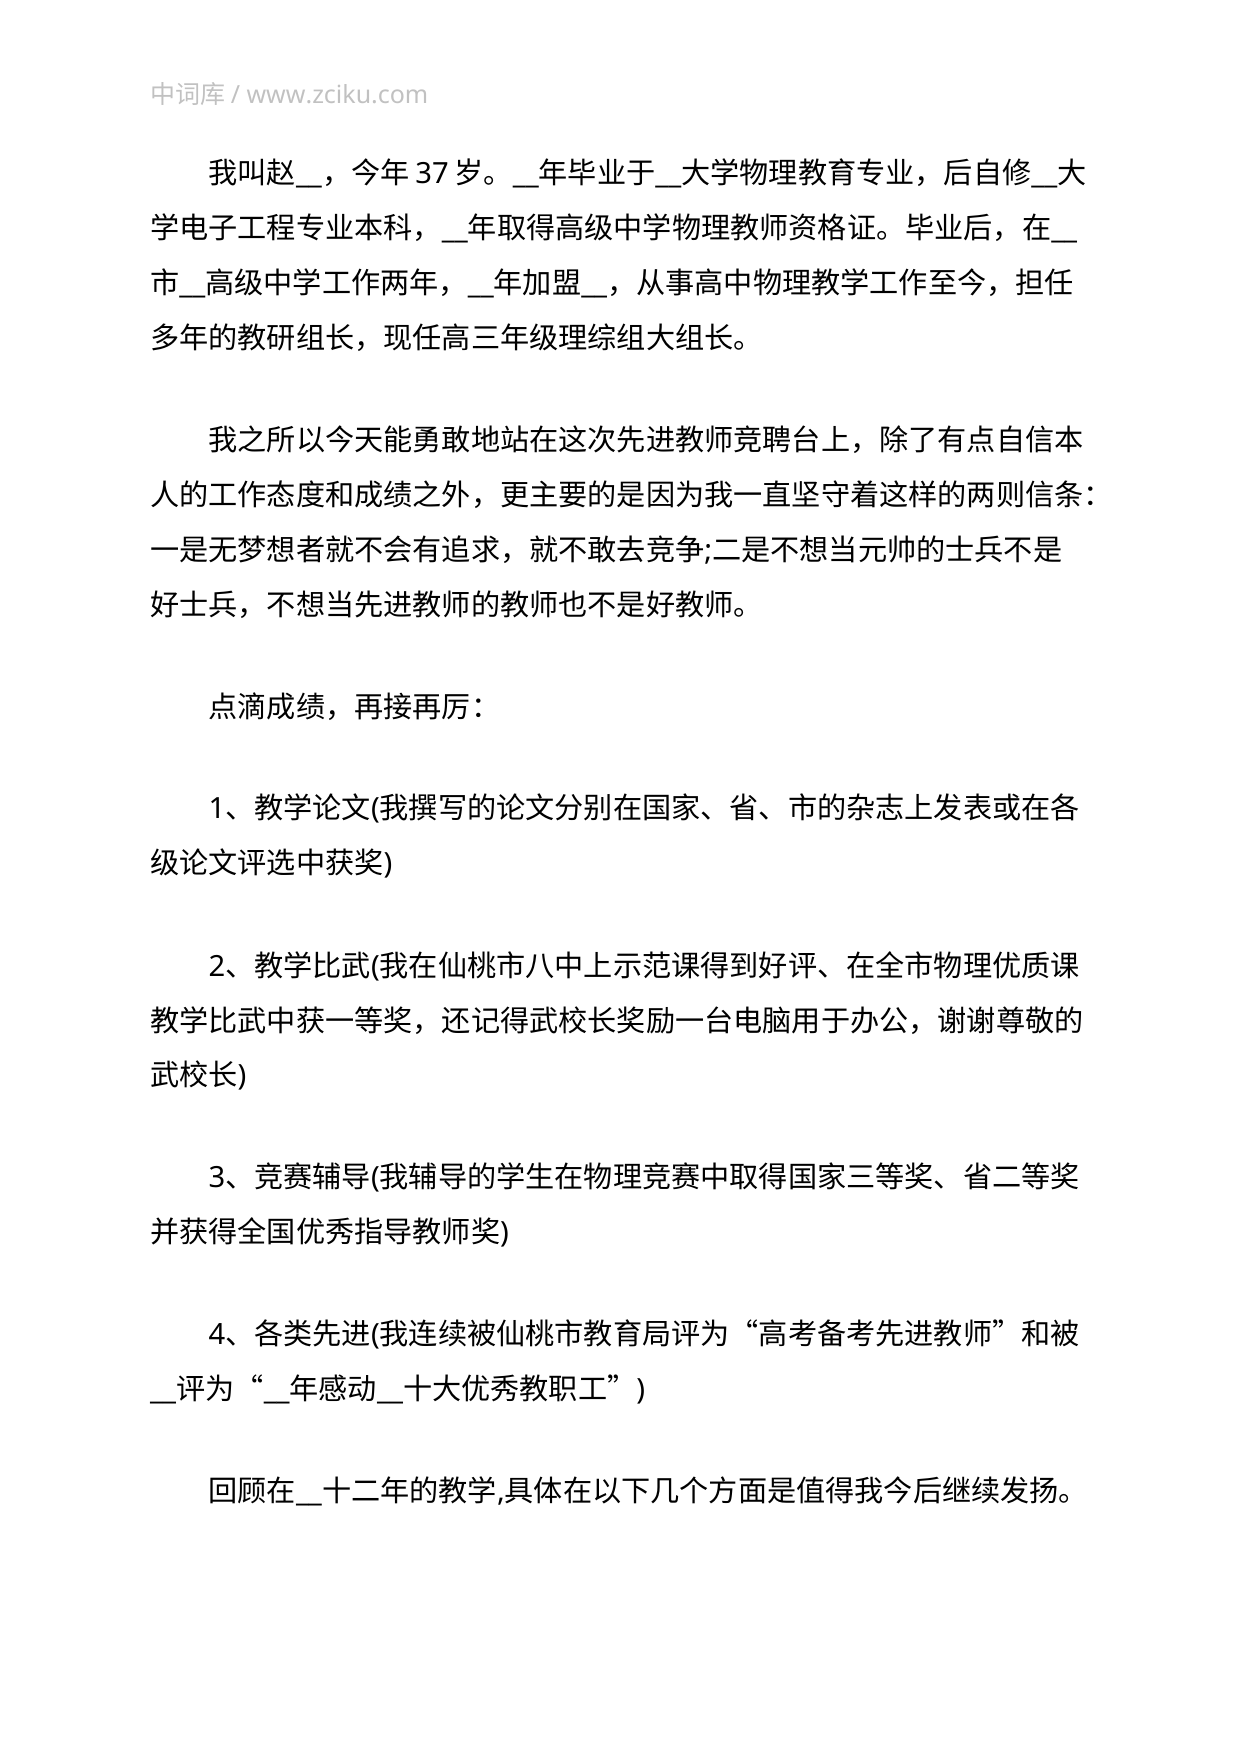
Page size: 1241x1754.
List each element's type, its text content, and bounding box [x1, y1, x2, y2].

text 4、各类先进(我连续被仙桃市教育局评为“高考备考先进教师”和被__评为“__年感动__十大优秀教职工”) [150, 1311, 1090, 1408]
text 我之所以今天能勇敢地站在这次先进教师竞聘台上，除了有点自信本人的工作态度和成绩之外，更主要的是因为我一直坚守着这样的两则信条：一是无梦想者就不会有追求，就不敢去竞争;二是不想当元帅的士兵不是好士兵，不想当先进教师的教师也不是好教师。 [150, 417, 1090, 624]
text 回顾在__十二年的教学,具体在以下几个方面是值得我今后继续发扬。 [150, 1468, 1090, 1510]
text 1、教学论文(我撰写的论文分别在国家、省、市的杂志上发表或在各级论文评选中获奖) [150, 785, 1090, 882]
text 点滴成绩，再接再厉： [150, 683, 1090, 726]
text 2、教学比武(我在仙桃市八中上示范课得到好评、在全市物理优质课教学比武中获一等奖，还记得武校长奖励一台电脑用于办公，谢谢尊敬的武校长) [150, 942, 1090, 1094]
text 我叫赵__，今年37岁。__年毕业于__大学物理教育专业，后自修__大学电子工程专业本科，__年取得高级中学物理教师资格证。毕业后，在__市__高级中学工作两年，__年加盟__，从事高中物理教学工作至今，担任多年的教研组长，现任高三年级理综组大组长。 [150, 150, 1090, 357]
text 3、竞赛辅导(我辅导的学生在物理竞赛中取得国家三等奖、省二等奖并获得全国优秀指导教师奖) [150, 1154, 1090, 1251]
